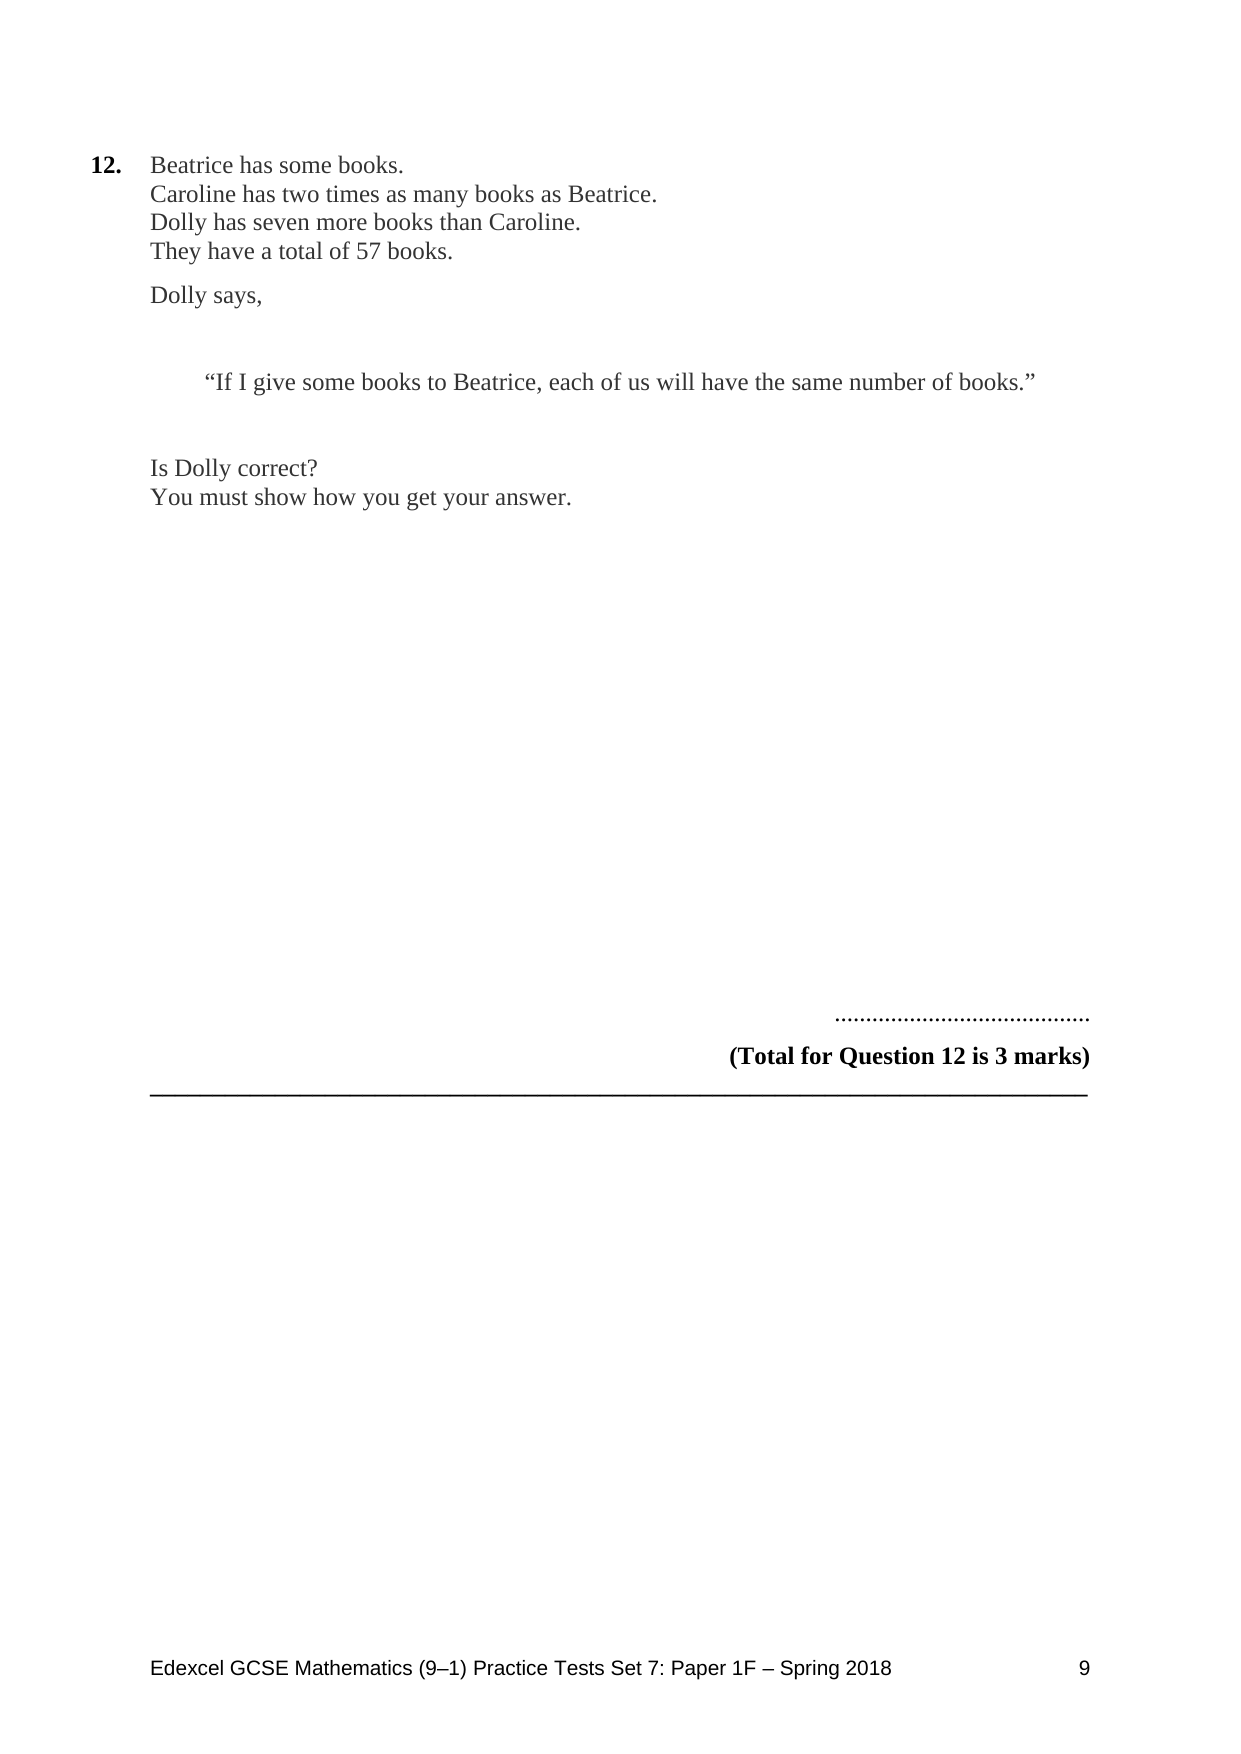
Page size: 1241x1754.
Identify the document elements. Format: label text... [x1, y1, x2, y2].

text “If I give some books to Beatrice, each of us will have the same number of books.” [150, 309, 1090, 396]
text ___________________________________________________________________________ [150, 1070, 1090, 1098]
text Dolly says, [150, 281, 1090, 309]
text (Total for Question 12 is 3 marks) [150, 1041, 1090, 1070]
text 12. Beatrice has some books. Caroline has two times as many books as Beatrice. Dolly has seven more books than Caroline. [90, 150, 1090, 236]
text Is Dolly correct? You must show how you get your answer. [150, 453, 1090, 511]
text ......................................... [150, 998, 1090, 1027]
text They have a total of 57 books. [150, 236, 1090, 265]
